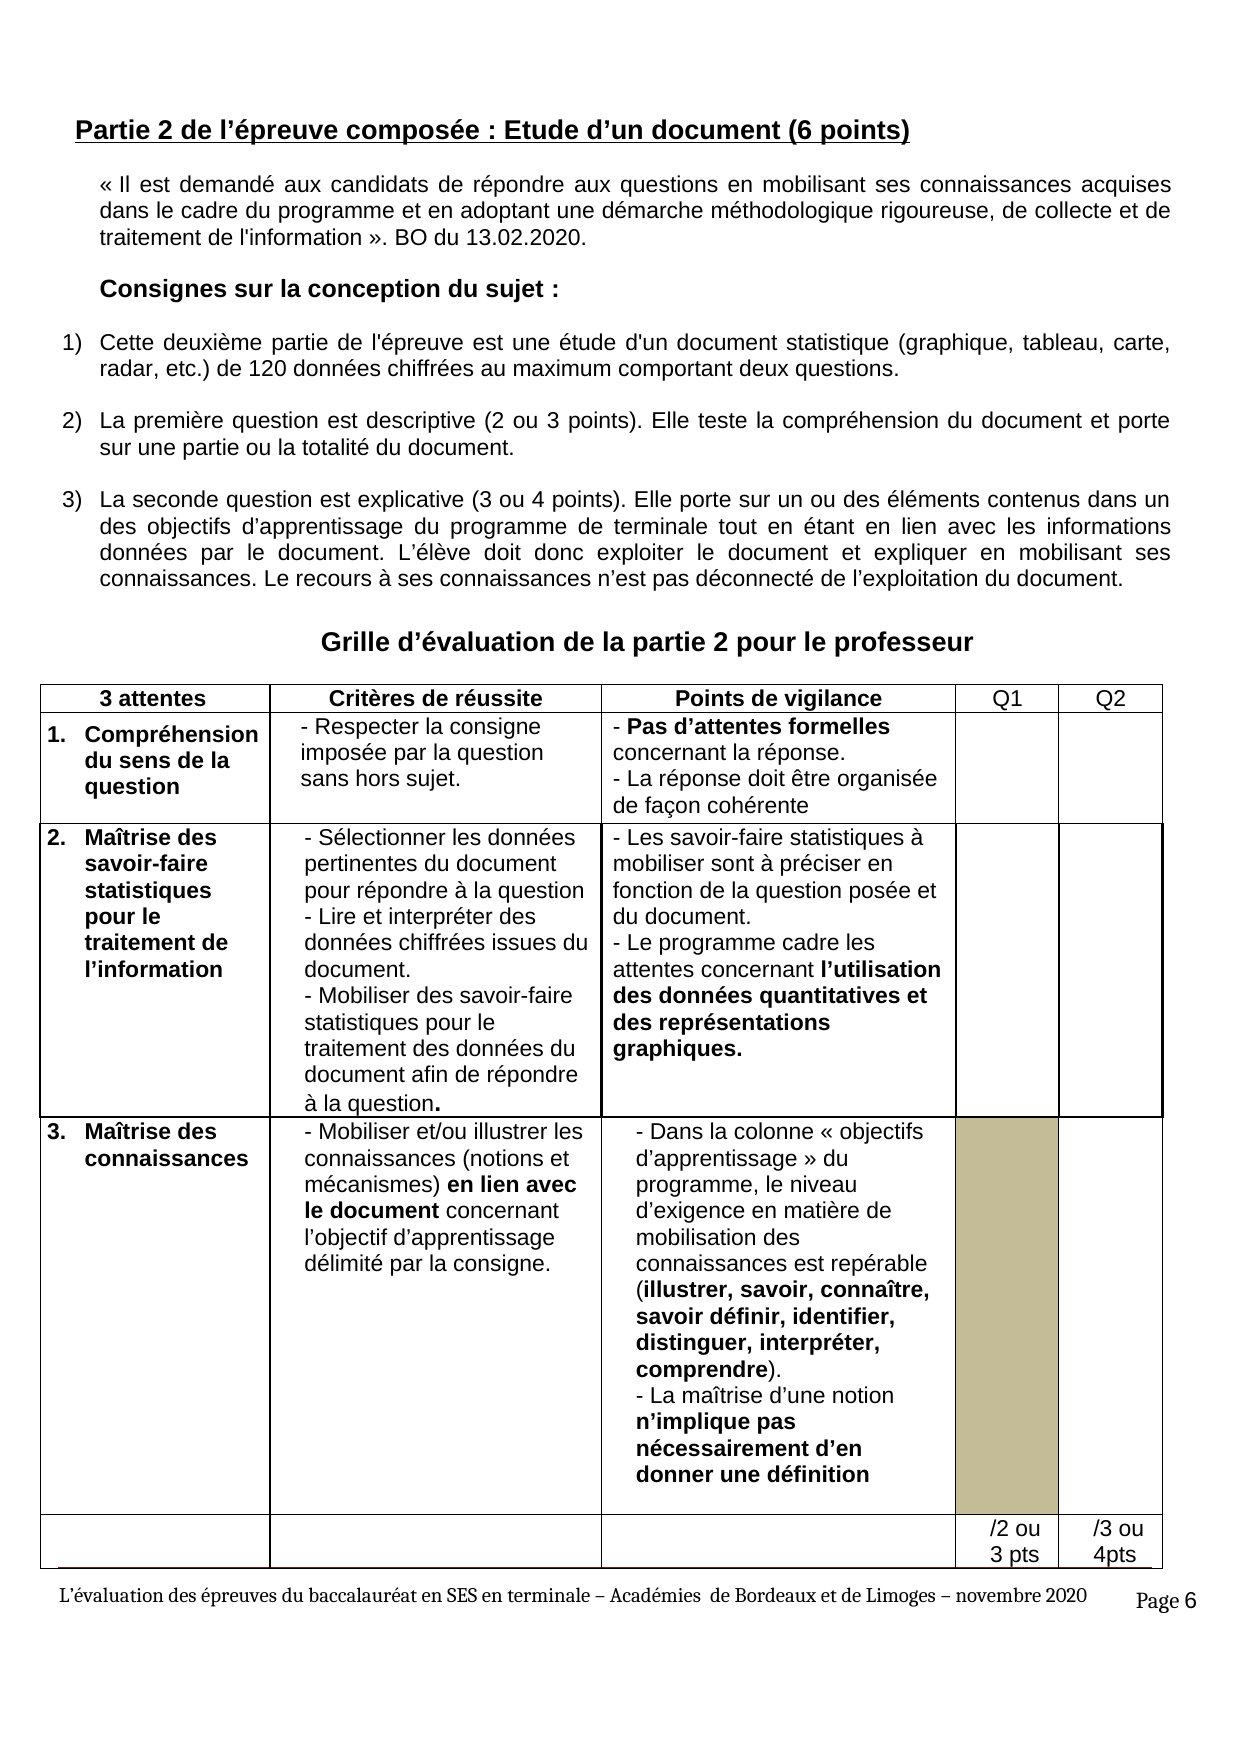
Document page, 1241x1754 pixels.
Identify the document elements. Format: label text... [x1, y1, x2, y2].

table_cell [1060, 824, 1161, 1116]
table_header Q2 [1059, 685, 1162, 712]
table_cell - Mobiliser et/ou illustrer les connaissances (notions et mécanismes) en lien avec le document concernant l’objectif d’apprentissage délimité par la consigne. [271, 1118, 601, 1514]
table_cell Compréhension du sens de la question [41, 713, 269, 823]
table_cell - Sélectionner les données pertinentes du document pour répondre à la question - Lire et interpréter des données chiffrées issues du document. - Mobiliser des savoir-faire statistiques pour le traitement des données du document afin de répondre à la question. [271, 824, 600, 1116]
table_cell [41, 1515, 269, 1567]
subtitle « Il est demandé aux candidats de répondre aux questions en mobilisant ses connaissances acquises dans le cadre du programme et en adoptant une démarche méthodologique rigoureuse, de collecte et de traitement de l'information ». BO du 13.02.2020. [99, 172, 1172, 251]
subtitle Consignes sur la conception du sujet : [99, 277, 1172, 303]
table_cell [1059, 713, 1162, 823]
table_cell /3 ou 4pts [1059, 1515, 1162, 1567]
table_cell - Dans la colonne « objectifs d’apprentissage » du programme, le niveau d’exigence en matière de mobilisation des connaissances est repérable (illustrer, savoir, connaître, savoir définir, identifier, distinguer, interpréter, comprendre). - La maîtrise d’une notion n’implique pas nécessairement d’en donner une définition [602, 1118, 955, 1514]
table_cell - Pas d’attentes formelles concernant la réponse. - La réponse doit être organisée de façon cohérente [602, 713, 955, 823]
text Grille d’évaluation de la partie 2 pour le professeur [75, 626, 1219, 657]
table_cell - Respecter la consigne imposée par la question sans hors sujet. [271, 713, 601, 823]
subtitle Cette deuxième partie de l'épreuve est une étude d'un document statistique (graphique, tableau, carte, radar, etc.) de 120 données chiffrées au maximum comportant deux questions. [62, 329, 1172, 382]
table_header Critères de réussite [271, 685, 601, 712]
table_cell /2 ou 3 pts [956, 1515, 1058, 1567]
table_cell [956, 1118, 1058, 1514]
table_cell [271, 1515, 601, 1567]
table_cell [1059, 1118, 1162, 1514]
table_cell - Les savoir-faire statistiques à mobiliser sont à préciser en fonction de la question posée et du document. - Le programme cadre les attentes concernant l’utilisation des données quantitatives et des représentations graphiques. [603, 824, 955, 1116]
subtitle La première question est descriptive (2 ou 3 points). Elle teste la compréhension du document et porte sur une partie ou la totalité du document. [62, 408, 1172, 461]
table_cell [602, 1515, 955, 1567]
table_header 3 attentes [41, 685, 269, 712]
table_cell Maîtrise des connaissances [41, 1118, 269, 1514]
table_header Points de vigilance [602, 685, 955, 712]
subtitle La seconde question est explicative (3 ou 4 points). Elle porte sur un ou des éléments contenus dans un des objectifs d’apprentissage du programme de terminale tout en étant en lien avec les informations données par le document. L’élève doit donc exploiter le document et expliquer en mobilisant ses connaissances. Le recours à ses connaissances n’est pas déconnecté de l’exploitation du document. [62, 487, 1172, 592]
table_cell [956, 713, 1058, 823]
subtitle Partie 2 de l’épreuve composée : Etude d’un document (6 points) [75, 117, 1219, 146]
table_header Q1 [956, 685, 1058, 712]
table_cell Maîtrise des savoir-faire statistiques pour le traitement de l’information [41, 824, 269, 1116]
table_cell [957, 824, 1058, 1116]
